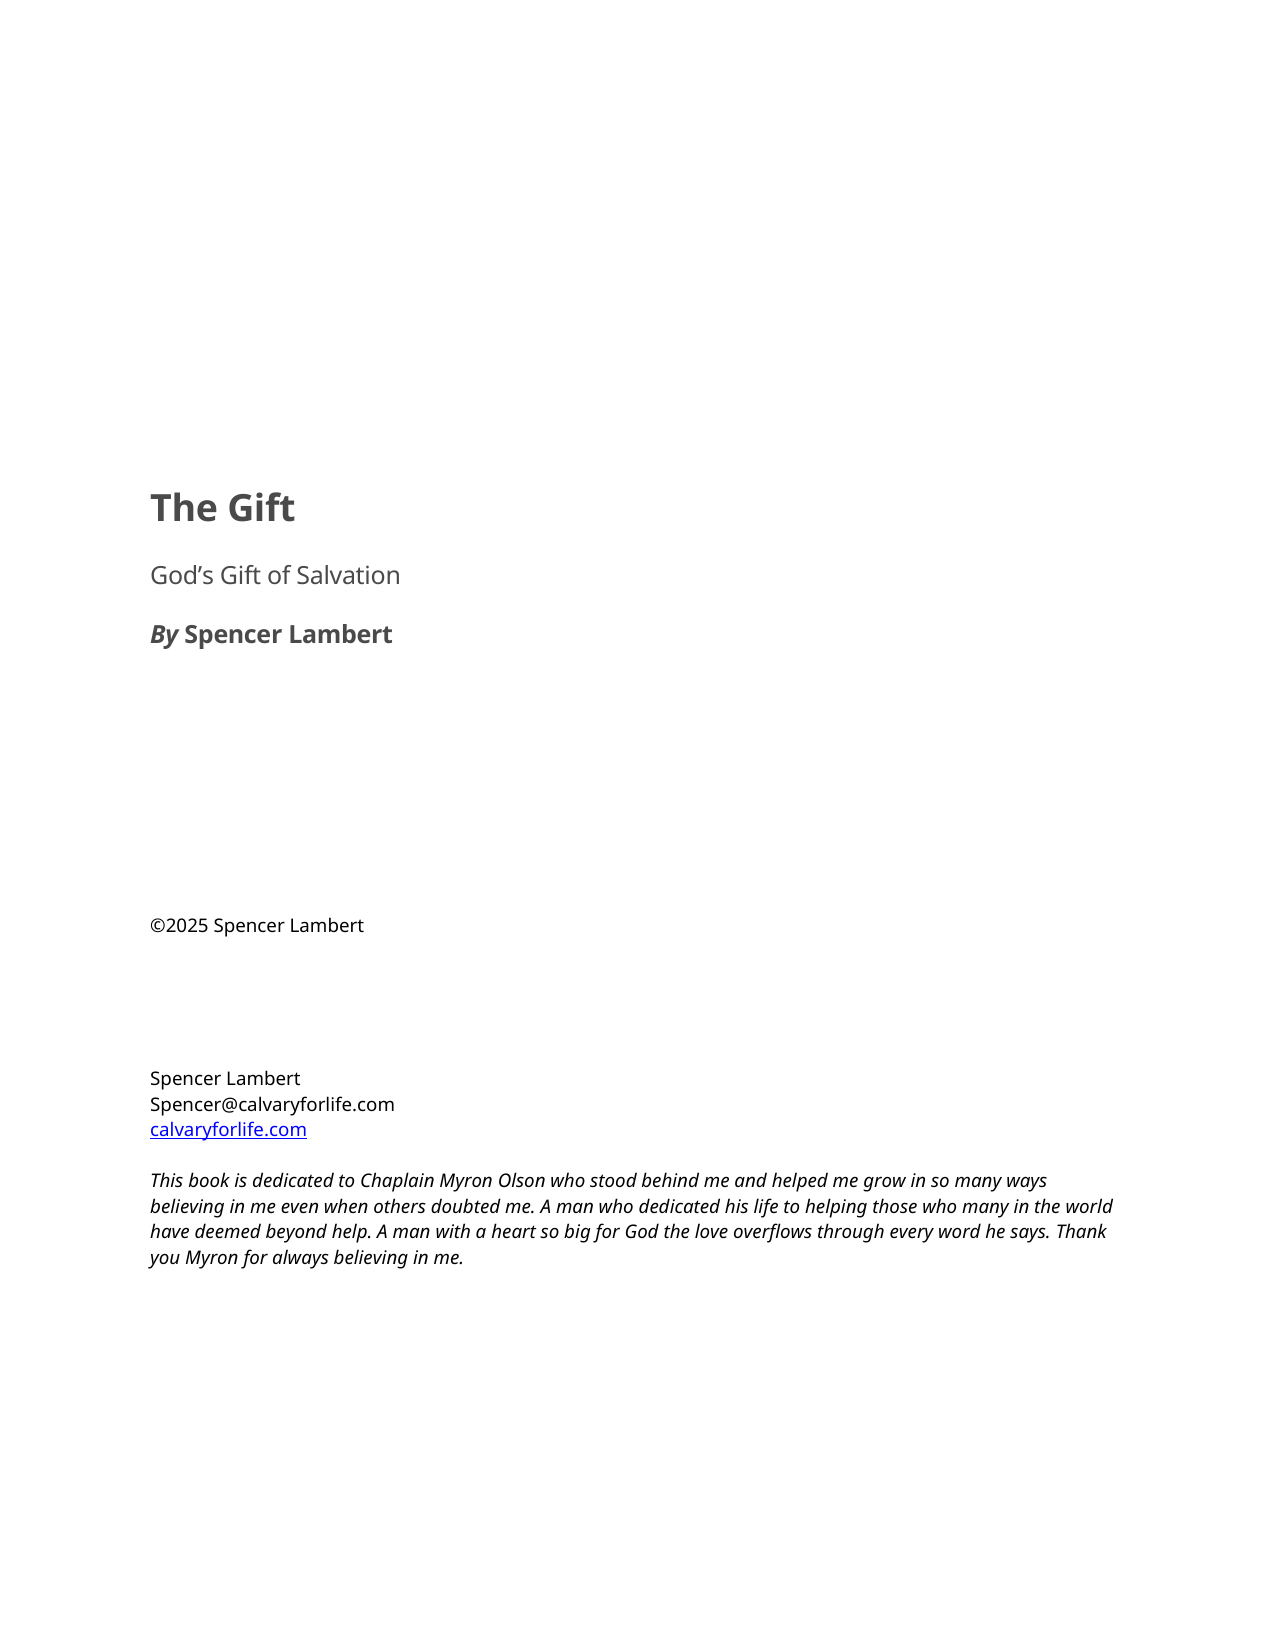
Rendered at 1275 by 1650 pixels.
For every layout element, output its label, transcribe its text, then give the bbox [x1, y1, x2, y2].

text Spencer@calvaryforlife.com [150, 1091, 1125, 1116]
text calvaryforlife.com [150, 1116, 1125, 1142]
text By Spencer Lambert [150, 617, 1125, 651]
text This book is dedicated to Chaplain Myron Olson who stood behind me and helped me grow in so many ways believing in me even when others doubted me. A man who dedicated his life to helping those who many in the world have deemed beyond help. A man with a heart so big for God the love overflows through every word he says. Thank you Myron for always believing in me. [150, 1167, 1125, 1269]
text The Gift [150, 482, 1125, 533]
text ©2025 Spencer Lambert [150, 912, 1125, 938]
text God’s Gift of Salvation [150, 558, 1125, 592]
text Spencer Lambert [150, 1065, 1125, 1091]
